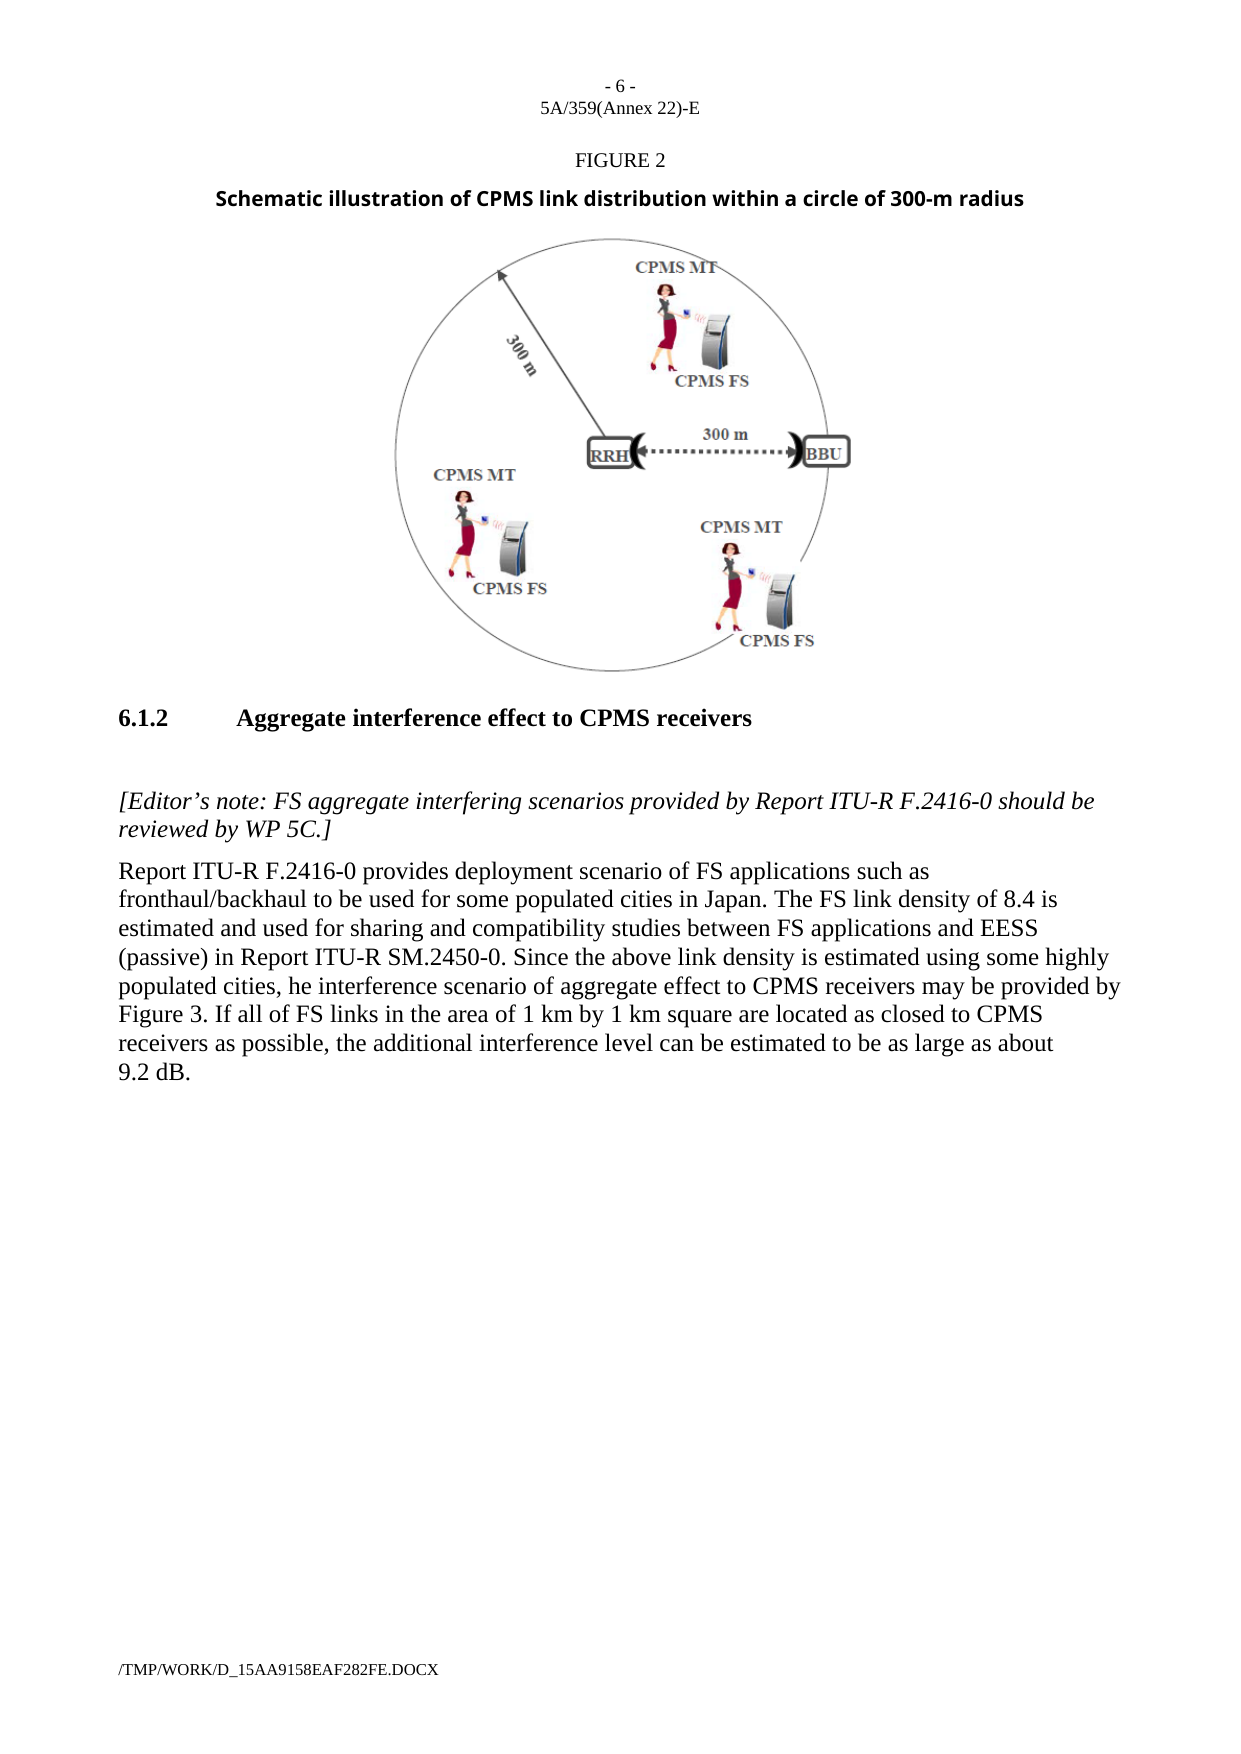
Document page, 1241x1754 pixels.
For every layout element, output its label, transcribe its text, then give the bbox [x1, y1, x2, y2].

text [Editor’s note: FS aggregate interfering scenarios provided by Report ITU-R F.2416-0 should be reviewed by WP 5C.] [118, 786, 1122, 843]
title Schematic illustration of CPMS link distribution within a circle of 300-m radius [118, 184, 1122, 213]
text Report ITU-R F.2416-0 provides deployment scenario of FS applications such as fronthaul/backhaul to be used for some populated cities in Japan. The FS link density of 8.4 is estimated and used for sharing and compatibility studies between FS applications and EESS (passive) in Report ITU-R SM.2450-0. Since the above link density is estimated using some highly populated cities, he interference scenario of aggregate effect to CPMS receivers may be provided by Figure 3. If all of FS links in the area of 1 km by 1 km square are located as closed to CPMS receivers as possible, the additional interference level can be estimated to be as large as about 9.2 dB. [118, 856, 1122, 1086]
text FIGURE 2 [118, 148, 1122, 172]
subtitle 6.1.2 Aggregate interference effect to CPMS receivers [118, 703, 1122, 732]
